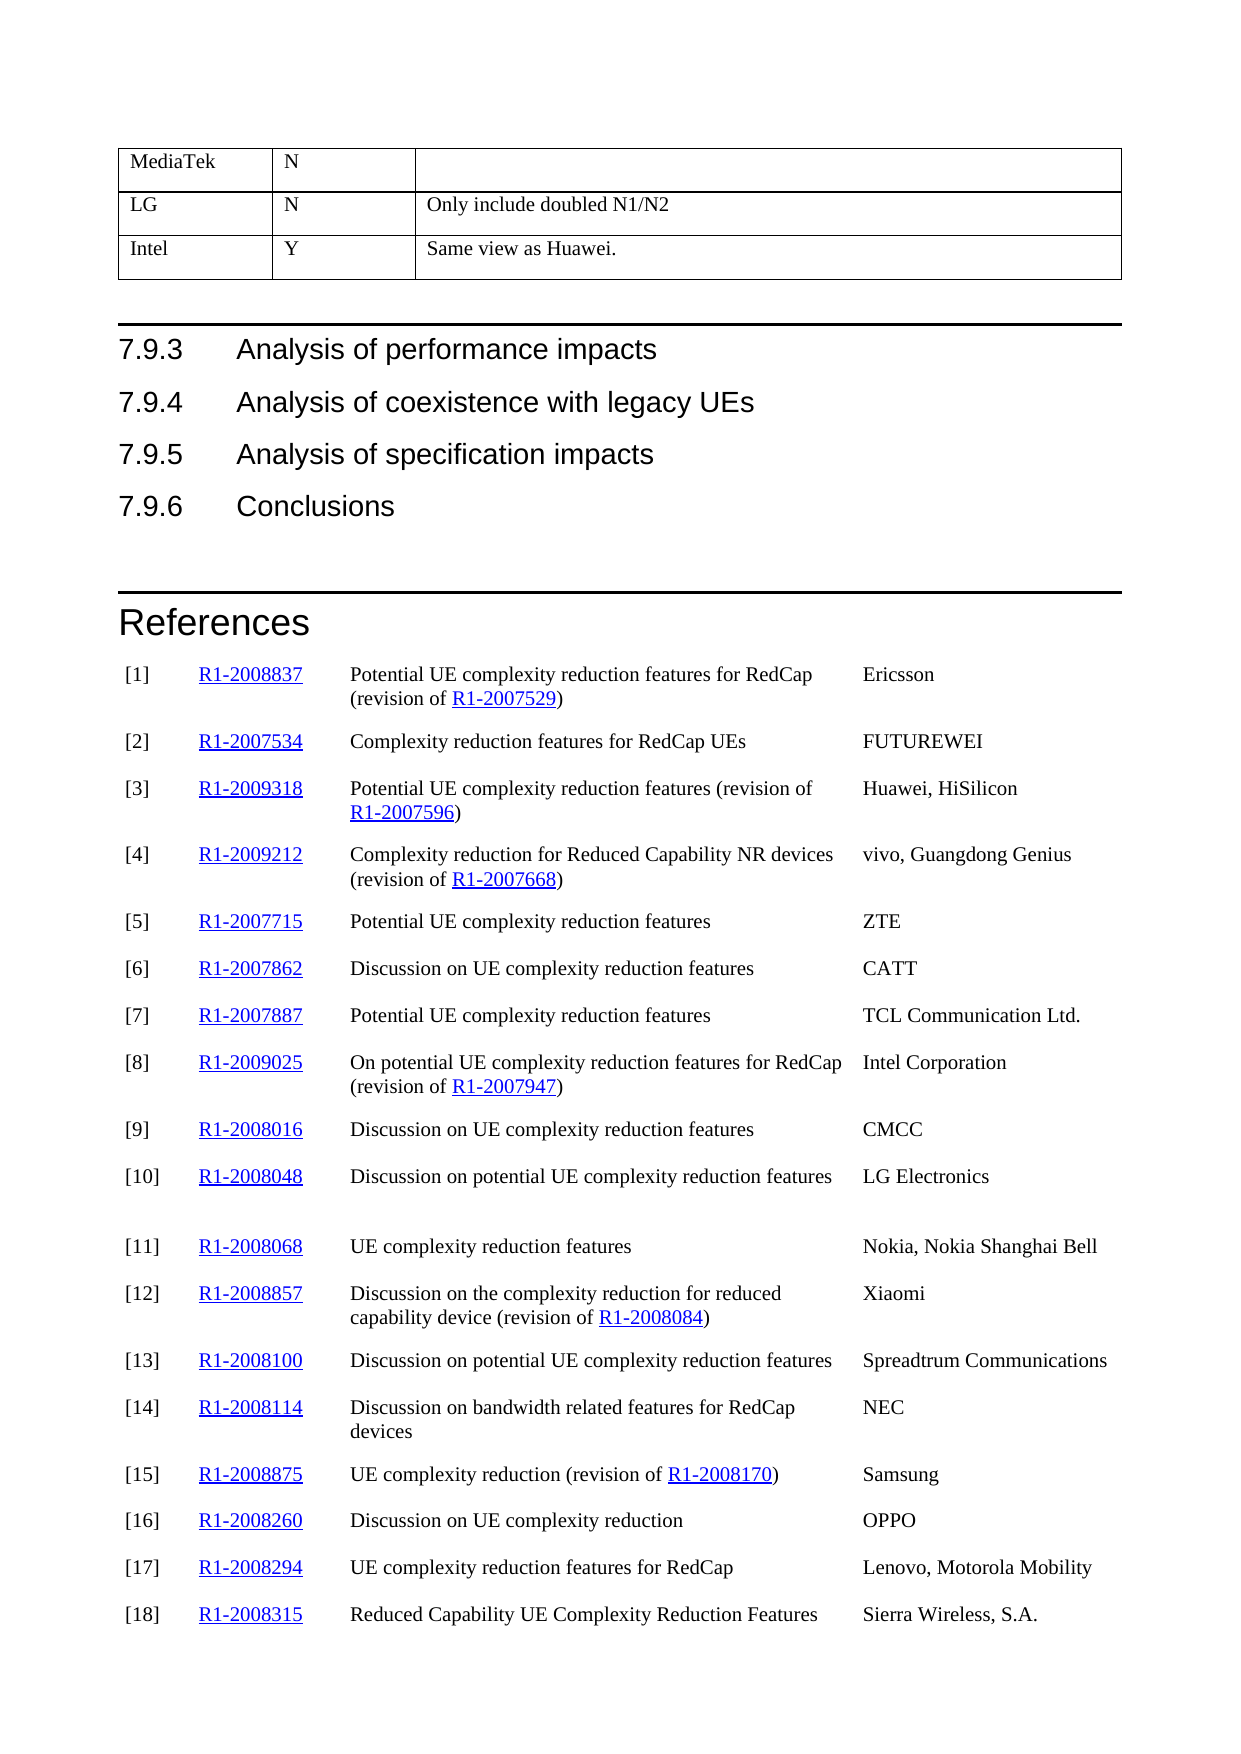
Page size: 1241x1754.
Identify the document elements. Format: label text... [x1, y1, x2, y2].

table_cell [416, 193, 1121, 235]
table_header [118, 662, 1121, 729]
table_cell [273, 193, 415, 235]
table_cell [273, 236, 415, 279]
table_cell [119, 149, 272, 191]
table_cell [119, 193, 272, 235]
subtitle 7.9.4 Analysis of coexistence with legacy UEs [118, 375, 1122, 418]
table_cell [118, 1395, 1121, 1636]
subtitle References [118, 594, 1122, 643]
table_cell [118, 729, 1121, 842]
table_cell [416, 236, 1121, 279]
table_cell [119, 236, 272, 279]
subtitle 7.9.3 Analysis of performance impacts [118, 326, 1122, 366]
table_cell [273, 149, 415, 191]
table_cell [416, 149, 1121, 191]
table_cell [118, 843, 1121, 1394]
subtitle 7.9.5 Analysis of specification impacts [118, 427, 1122, 470]
subtitle 7.9.6 Conclusions [118, 480, 1122, 523]
